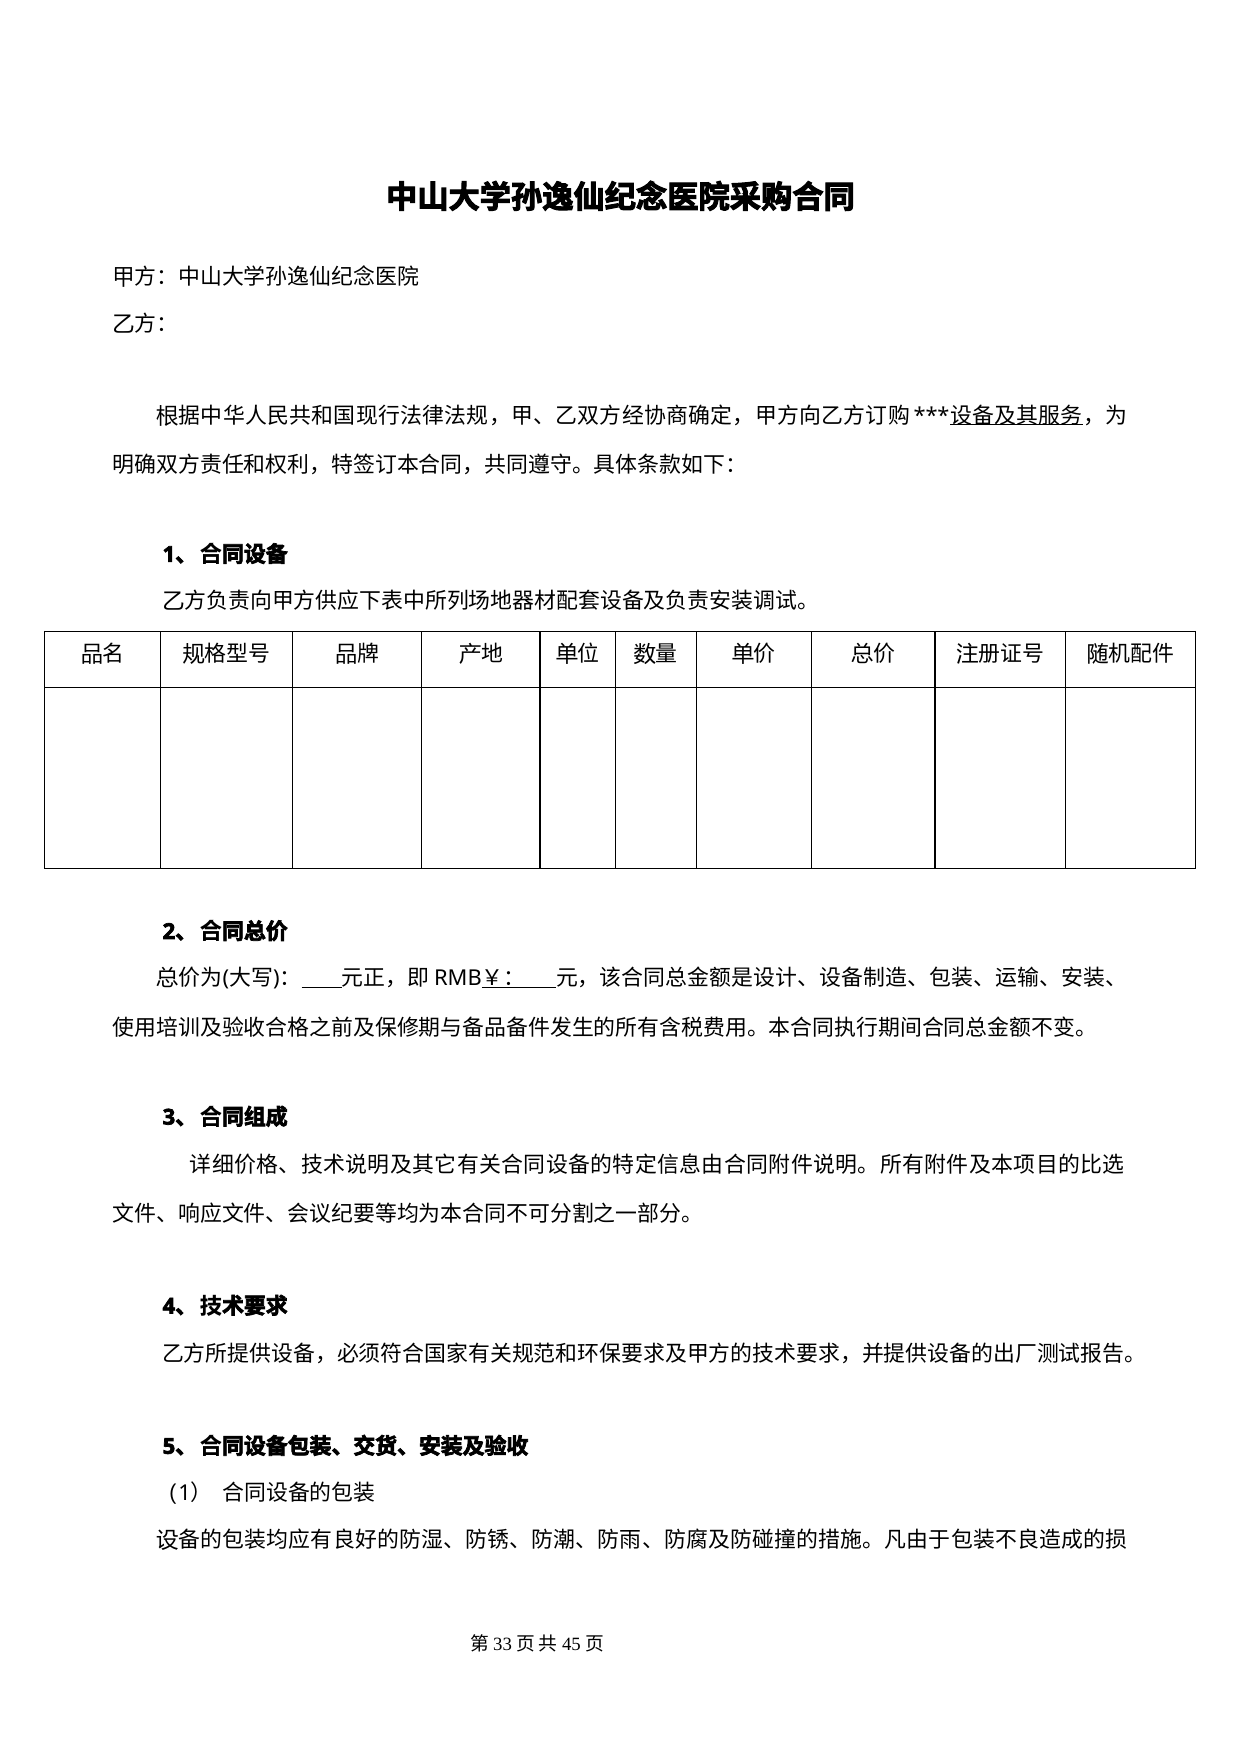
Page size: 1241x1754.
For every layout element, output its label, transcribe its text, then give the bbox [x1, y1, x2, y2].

table_header 注册证号 [936, 632, 1065, 687]
table_header 产地 [422, 632, 539, 687]
table_cell [697, 688, 811, 868]
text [112, 1523, 1128, 1555]
table_header 总价 [812, 632, 934, 687]
table_header 单价 [697, 632, 811, 687]
text 乙方： [112, 306, 1128, 339]
list 技术要求 [162, 1289, 1128, 1321]
table_cell [1066, 688, 1195, 868]
text （1） 合同设备的包装 [112, 1476, 1128, 1508]
table_cell [541, 688, 615, 868]
list 合同组成 [162, 1100, 1128, 1132]
text 总价为(大写)： 元正，即RMB￥： 元，该合同总金额是设计、设备制造、包装、运输、安装、使用培训及验收合格之前及保修期与备品备件发生的所有含税费用。本合同执行期间合同总金额不变。 [112, 961, 1128, 1042]
text 甲方：中山大学孙逸仙纪念医院 [112, 259, 1128, 292]
table_header 单位 [541, 632, 615, 687]
table_cell [45, 688, 160, 868]
table_header 随机配件 [1066, 632, 1195, 687]
table_header 品牌 [293, 632, 421, 687]
table_cell [293, 688, 421, 868]
text 详细价格、技术说明及其它有关合同设备的特定信息由合同附件说明。所有附件及本项目的比选文件、响应文件、会议纪要等均为本合同不可分割之一部分。 [112, 1147, 1128, 1228]
table_cell [936, 688, 1065, 868]
list 合同设备 [162, 537, 1128, 569]
text 中山大学孙逸仙纪念医院采购合同 [112, 162, 1128, 227]
table_header 规格型号 [161, 632, 292, 687]
table_header 数量 [616, 632, 696, 687]
table_header 品名 [45, 632, 160, 687]
list 合同总价 [162, 914, 1128, 947]
table_cell [616, 688, 696, 868]
table_cell [161, 688, 292, 868]
text 乙方负责向甲方供应下表中所列场地器材配套设备及负责安装调试。 [162, 584, 1128, 616]
list 合同设备包装、交货、安装及验收 [162, 1429, 1128, 1461]
text 根据中华人民共和国现行法律法规，甲、乙双方经协商确定，甲方向乙方订购***设备及其服务，为明确双方责任和权利，特签订本合同，共同遵守。具体条款如下： [112, 398, 1128, 479]
table_cell [812, 688, 934, 868]
text 乙方所提供设备，必须符合国家有关规范和环保要求及甲方的技术要求，并提供设备的出厂测试报告。 [112, 1336, 1128, 1368]
table_cell [422, 688, 539, 868]
